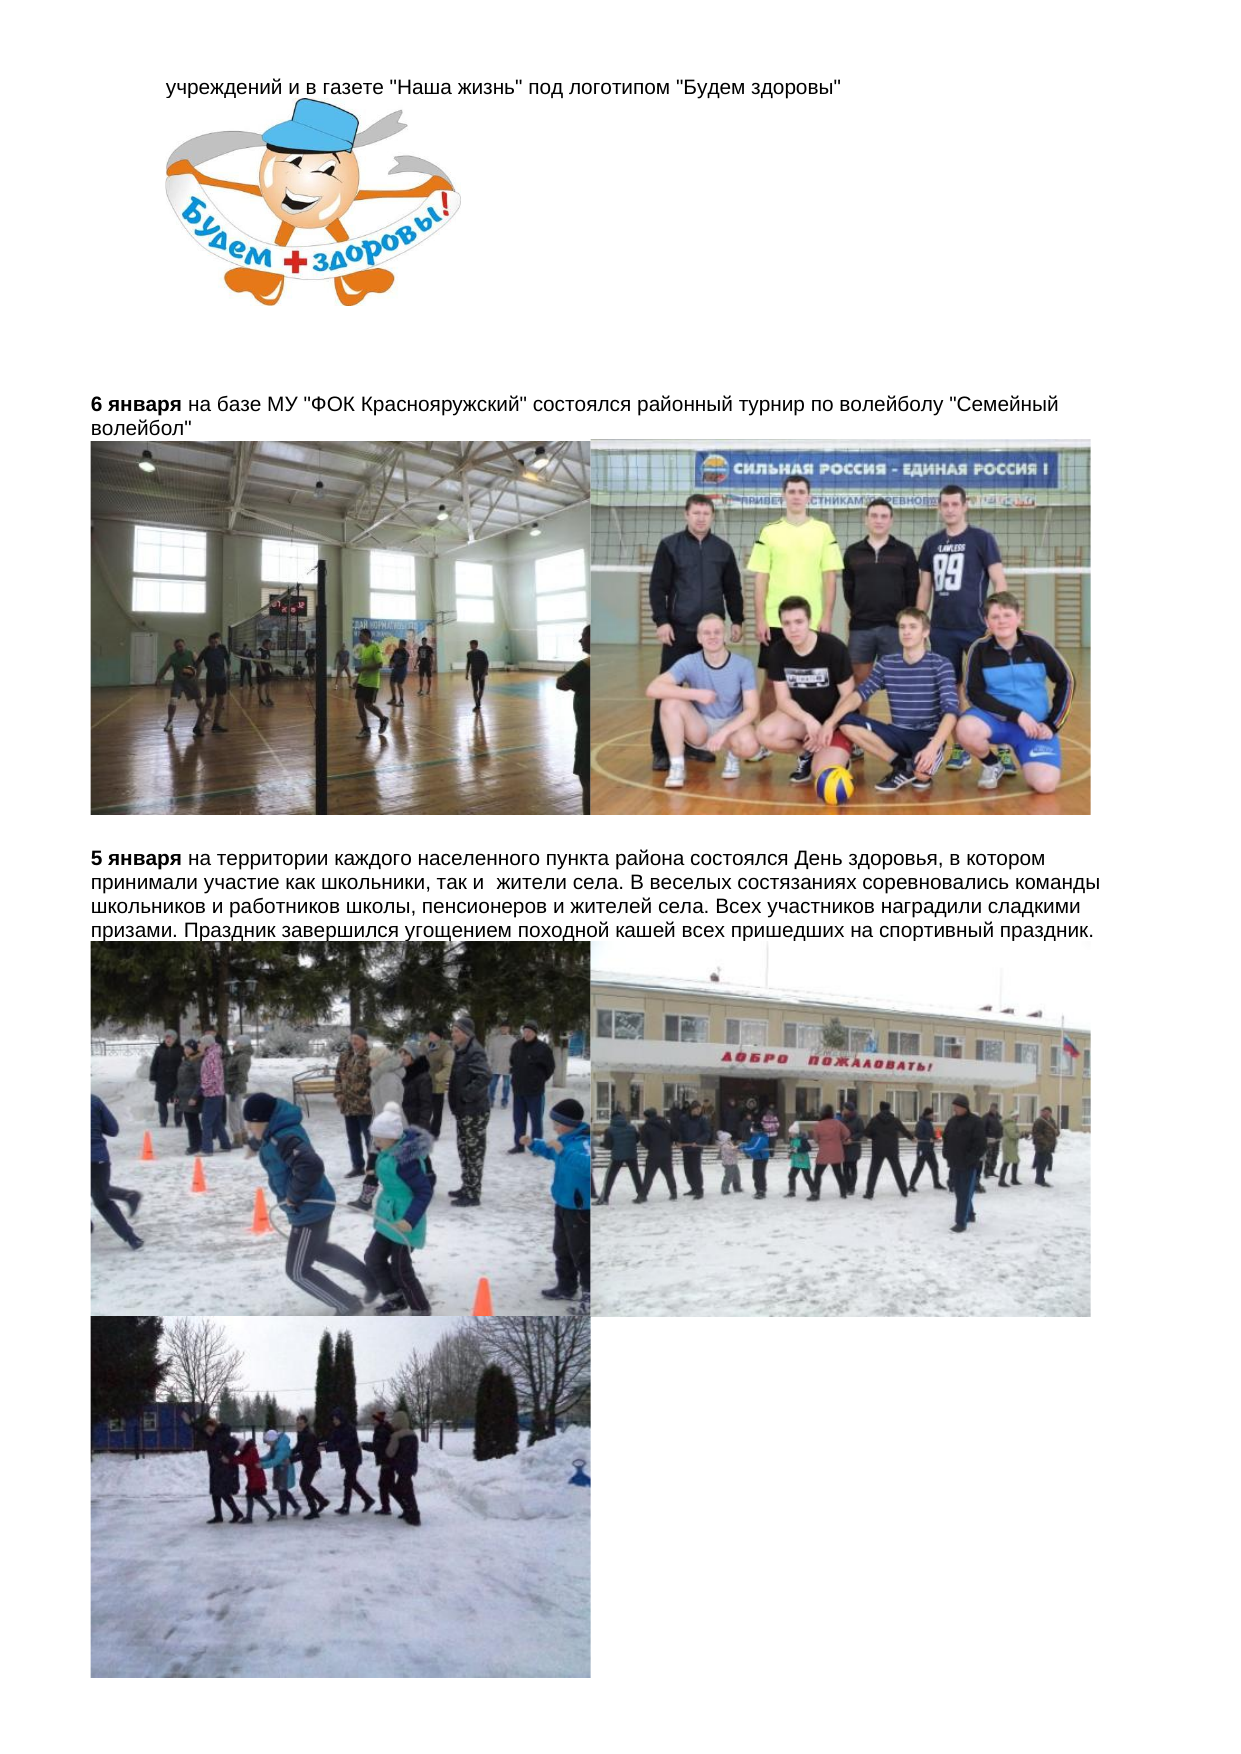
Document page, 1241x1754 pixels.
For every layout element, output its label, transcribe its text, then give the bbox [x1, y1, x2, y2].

picture [90, 941, 1091, 1678]
picture [90, 439, 1091, 815]
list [128, 75, 1149, 305]
picture [165, 98, 461, 306]
